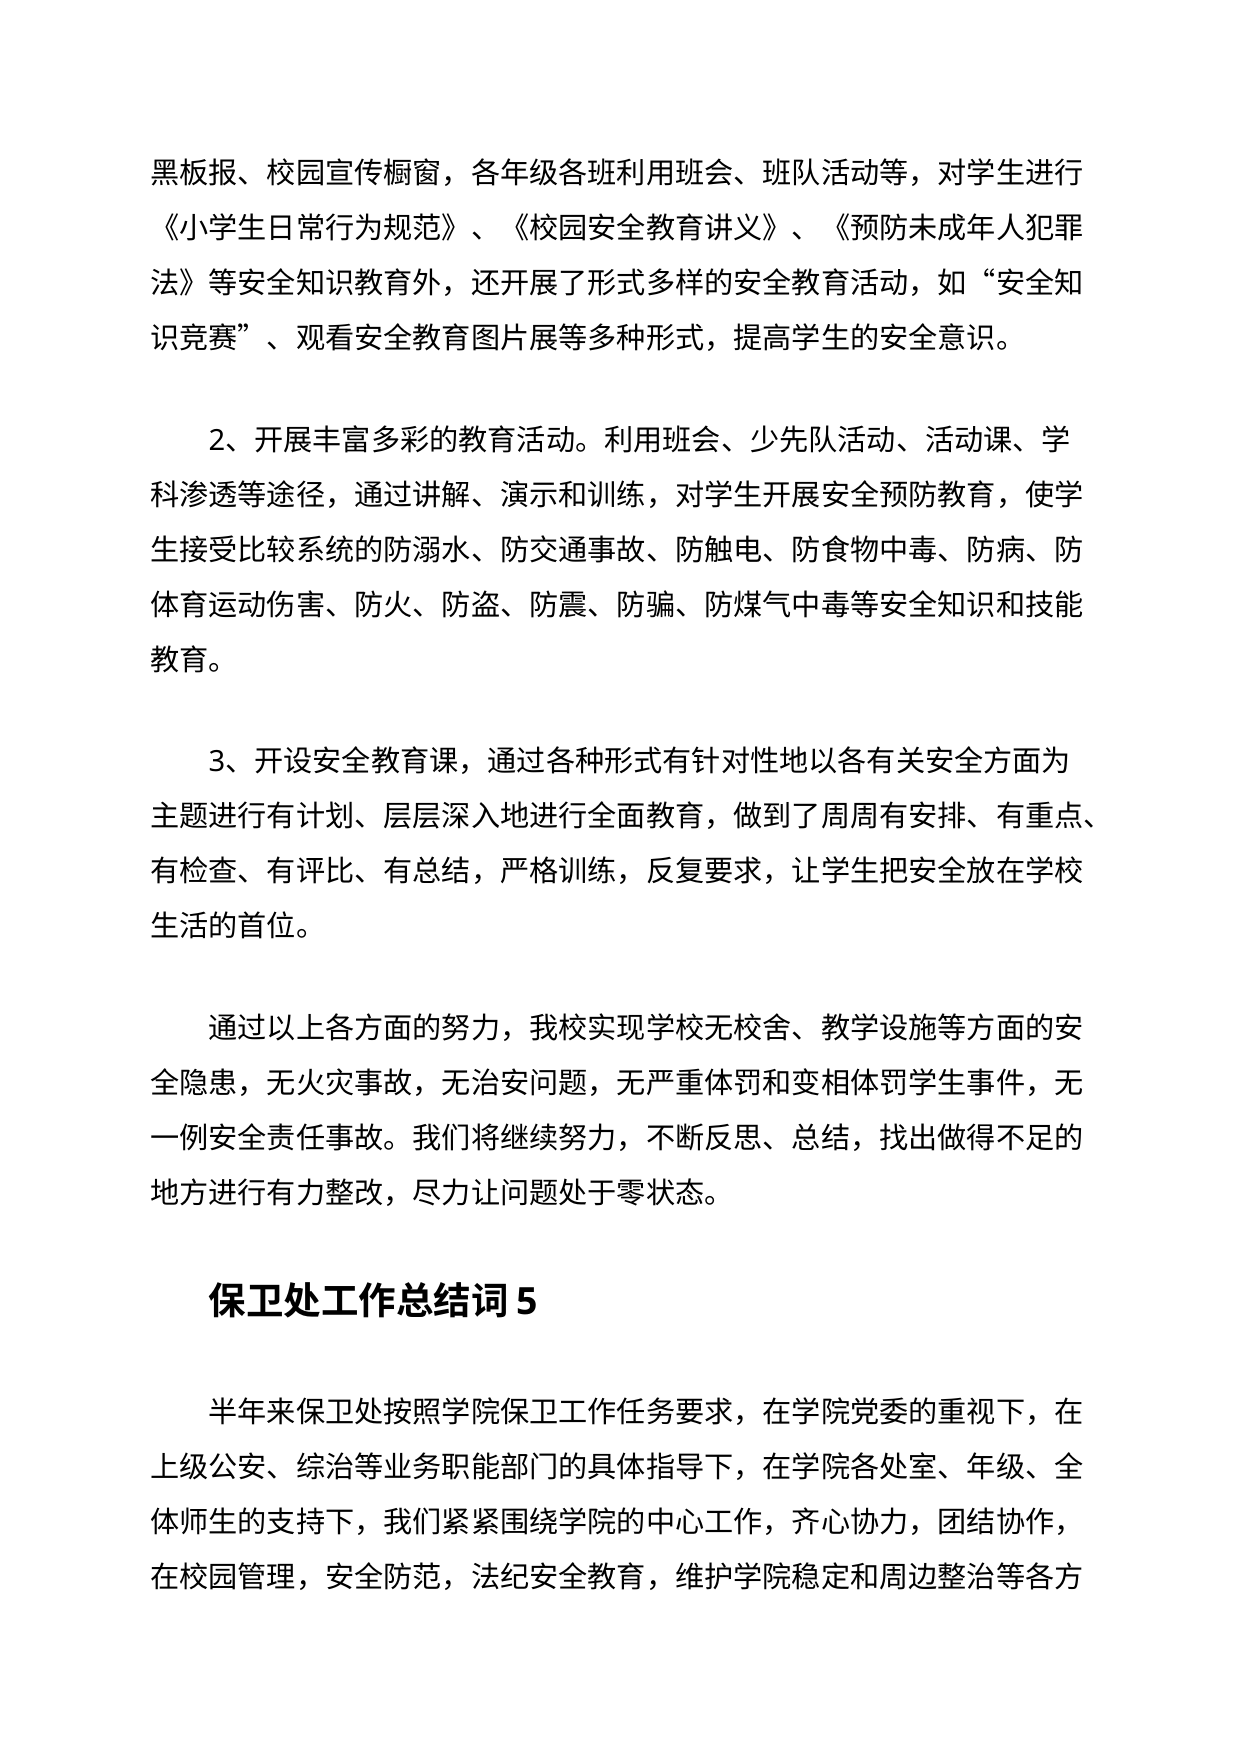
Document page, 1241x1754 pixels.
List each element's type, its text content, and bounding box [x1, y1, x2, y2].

text 2、开展丰富多彩的教育活动。利用班会、少先队活动、活动课、学科渗透等途径，通过讲解、演示和训练，对学生开展安全预防教育，使学生接受比较系统的防溺水、防交通事故、防触电、防食物中毒、防病、防体育运动伤害、防火、防盗、防震、防骗、防煤气中毒等安全知识和技能教育。 [150, 416, 1090, 678]
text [150, 150, 1090, 357]
text 保卫处工作总结词5 [150, 1271, 1090, 1325]
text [150, 1388, 1090, 1596]
text 3、开设安全教育课，通过各种形式有针对性地以各有关安全方面为主题进行有计划、层层深入地进行全面教育，做到了周周有安排、有重点、有检查、有评比、有总结，严格训练，反复要求，让学生把安全放在学校生活的首位。 [150, 738, 1090, 945]
text 通过以上各方面的努力，我校实现学校无校舍、教学设施等方面的安全隐患，无火灾事故，无治安问题，无严重体罚和变相体罚学生事件，无一例安全责任事故。我们将继续努力，不断反思、总结，找出做得不足的地方进行有力整改，尽力让问题处于零状态。 [150, 1004, 1090, 1211]
